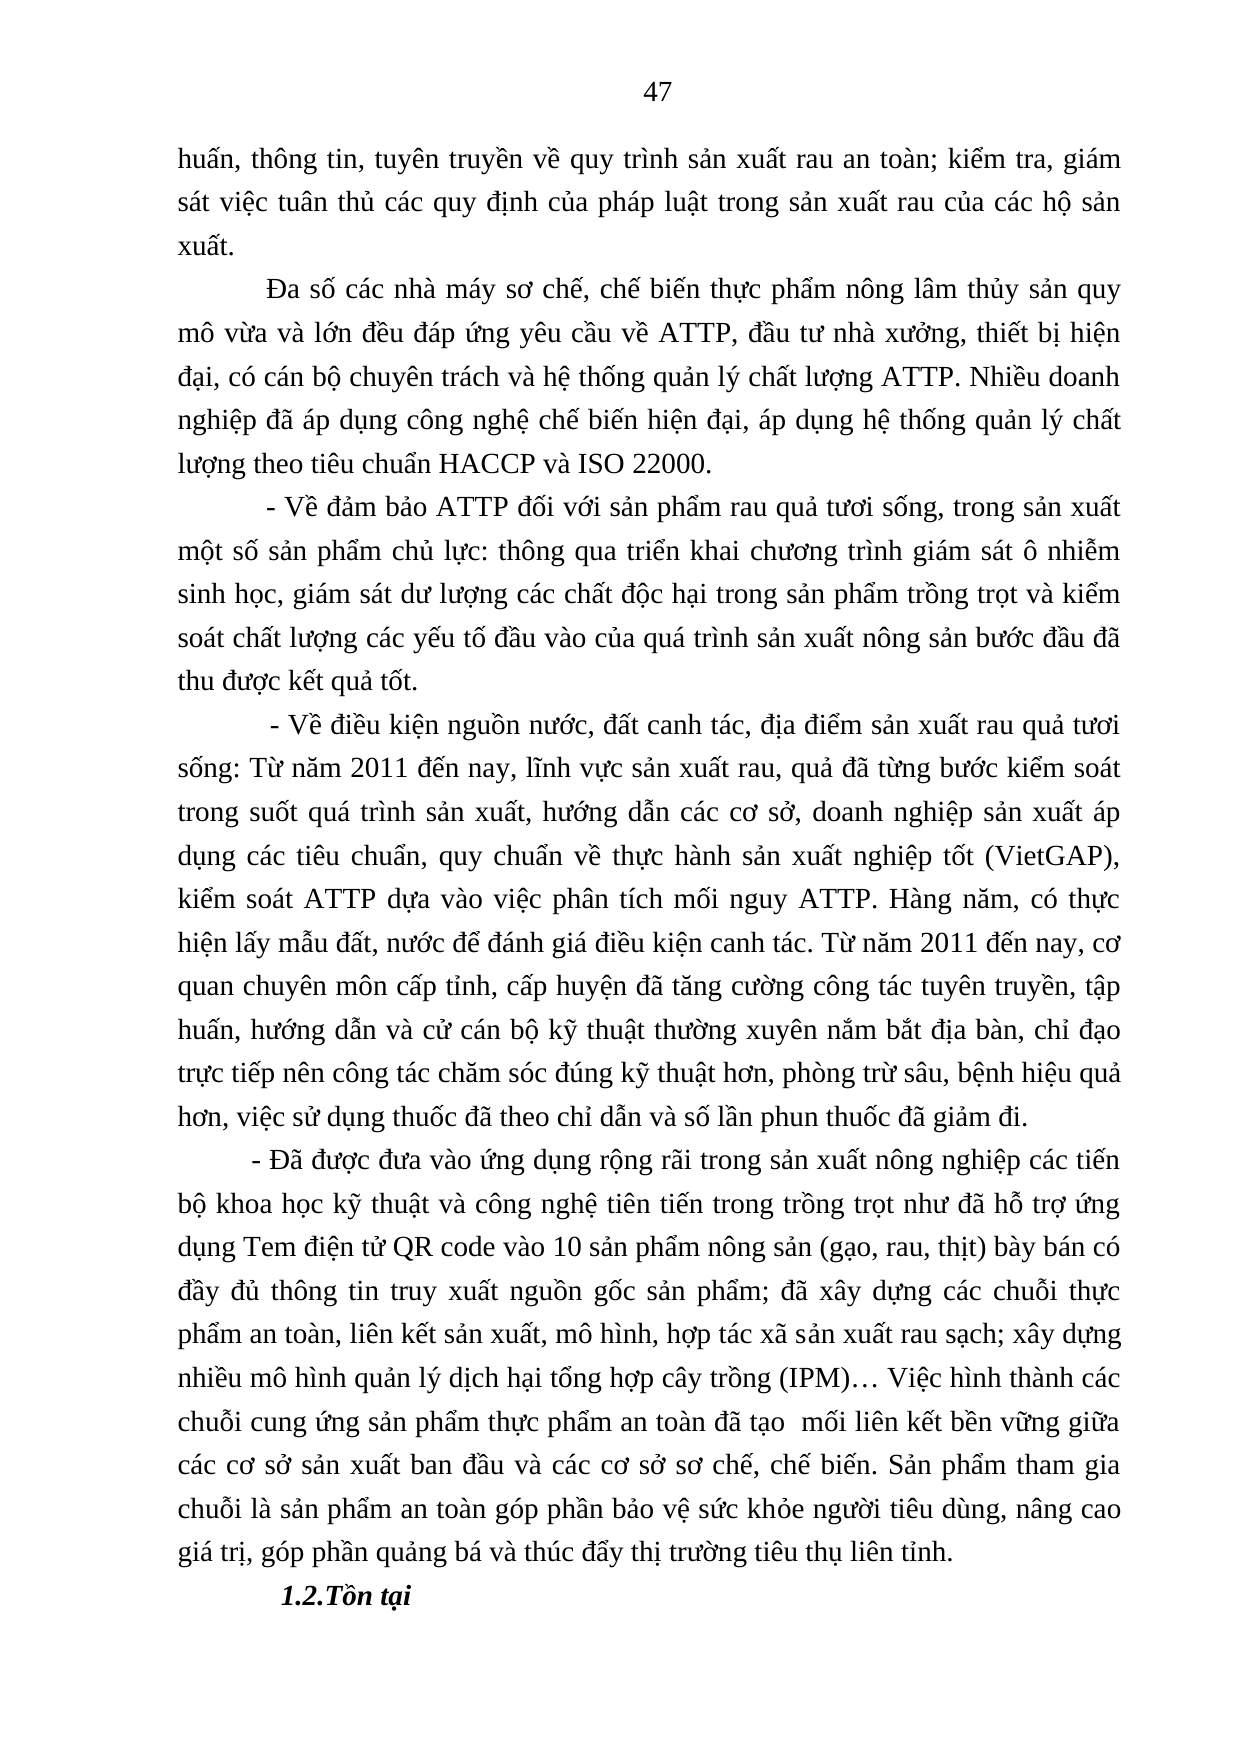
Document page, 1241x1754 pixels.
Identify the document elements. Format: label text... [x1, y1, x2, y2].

text - Về đảm bảo ATTP đối với sản phẩm rau quả tươi sống, trong sản xuất một số sản phẩm chủ lực: thông qua triển khai chương trình giám sát ô nhiễm sinh học, giám sát dư lượng các chất độc hại trong sản phẩm trồng trọt và kiểm soát chất lượng các yếu tố đầu vào của quá trình sản xuất nông sản bước đầu đã thu được kết quả tốt. [177, 489, 1122, 697]
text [177, 141, 1122, 262]
text - Về điều kiện nguồn nước, đất canh tác, địa điểm sản xuất rau quả tươi sống: Từ năm 2011 đến nay, lĩnh vực sản xuất rau, quả đã từng bước kiểm soát trong suốt quá trình sản xuất, hướng dẫn các cơ sở, doanh nghiệp sản xuất áp dụng các tiêu chuẩn, quy chuẩn về thực hành sản xuất nghiệp tốt (VietGAP), kiểm soát ATTP dựa vào việc phân tích mối nguy ATTP. Hàng năm, có thực hiện lấy mẫu đất, nước để đánh giá điều kiện canh tác. Từ năm 2011 đến nay, cơ quan chuyên môn cấp tỉnh, cấp huyện đã tăng cường công tác tuyên truyền, tập huấn, hướng dẫn và cử cán bộ kỹ thuật thường xuyên nắm bắt địa bàn, chỉ đạo trực tiếp nên công tác chăm sóc đúng kỹ thuật hơn, phòng trừ sâu, bệnh hiệu quả hơn, việc sử dụng thuốc đã theo chỉ dẫn và số lần phun thuốc đã giảm đi. [177, 707, 1122, 1132]
text 1.2.Tồn tại [177, 1578, 1122, 1611]
text - Đã được đưa vào ứng dụng rộng rãi trong sản xuất nông nghiệp các tiến bộ khoa học kỹ thuật và công nghệ tiên tiến trong trồng trọt như đã hỗ trợ ứng dụng Tem điện tử QR code vào 10 sản phẩm nông sản (gạo, rau, thịt) bày bán có đầy đủ thông tin truy xuất nguồn gốc sản phẩm; đã xây dựng các chuỗi thực phẩm an toàn, liên kết sản xuất, mô hình, hợp tác xã sản xuất rau sạch; xây dựng nhiều mô hình quản lý dịch hại tổng hợp cây trồng (IPM)… Việc hình thành các chuỗi cung ứng sản phẩm thực phẩm an toàn đã tạo mối liên kết bền vững giữa các cơ sở sản xuất ban đầu và các cơ sở sơ chế, chế biến. Sản phẩm tham gia chuỗi là sản phẩm an toàn góp phần bảo vệ sức khỏe người tiêu dùng, nâng cao giá trị, góp phần quảng bá và thúc đẩy thị trường tiêu thụ liên tỉnh. [177, 1142, 1122, 1568]
text Đa số các nhà máy sơ chế, chế biến thực phẩm nông lâm thủy sản quy mô vừa và lớn đều đáp ứng yêu cầu về ATTP, đầu tư nhà xưởng, thiết bị hiện đại, có cán bộ chuyên trách và hệ thống quản lý chất lượng ATTP. Nhiều doanh nghiệp đã áp dụng công nghệ chế biến hiện đại, áp dụng hệ thống quản lý chất lượng theo tiêu chuẩn HACCP và ISO 22000. [177, 272, 1122, 479]
